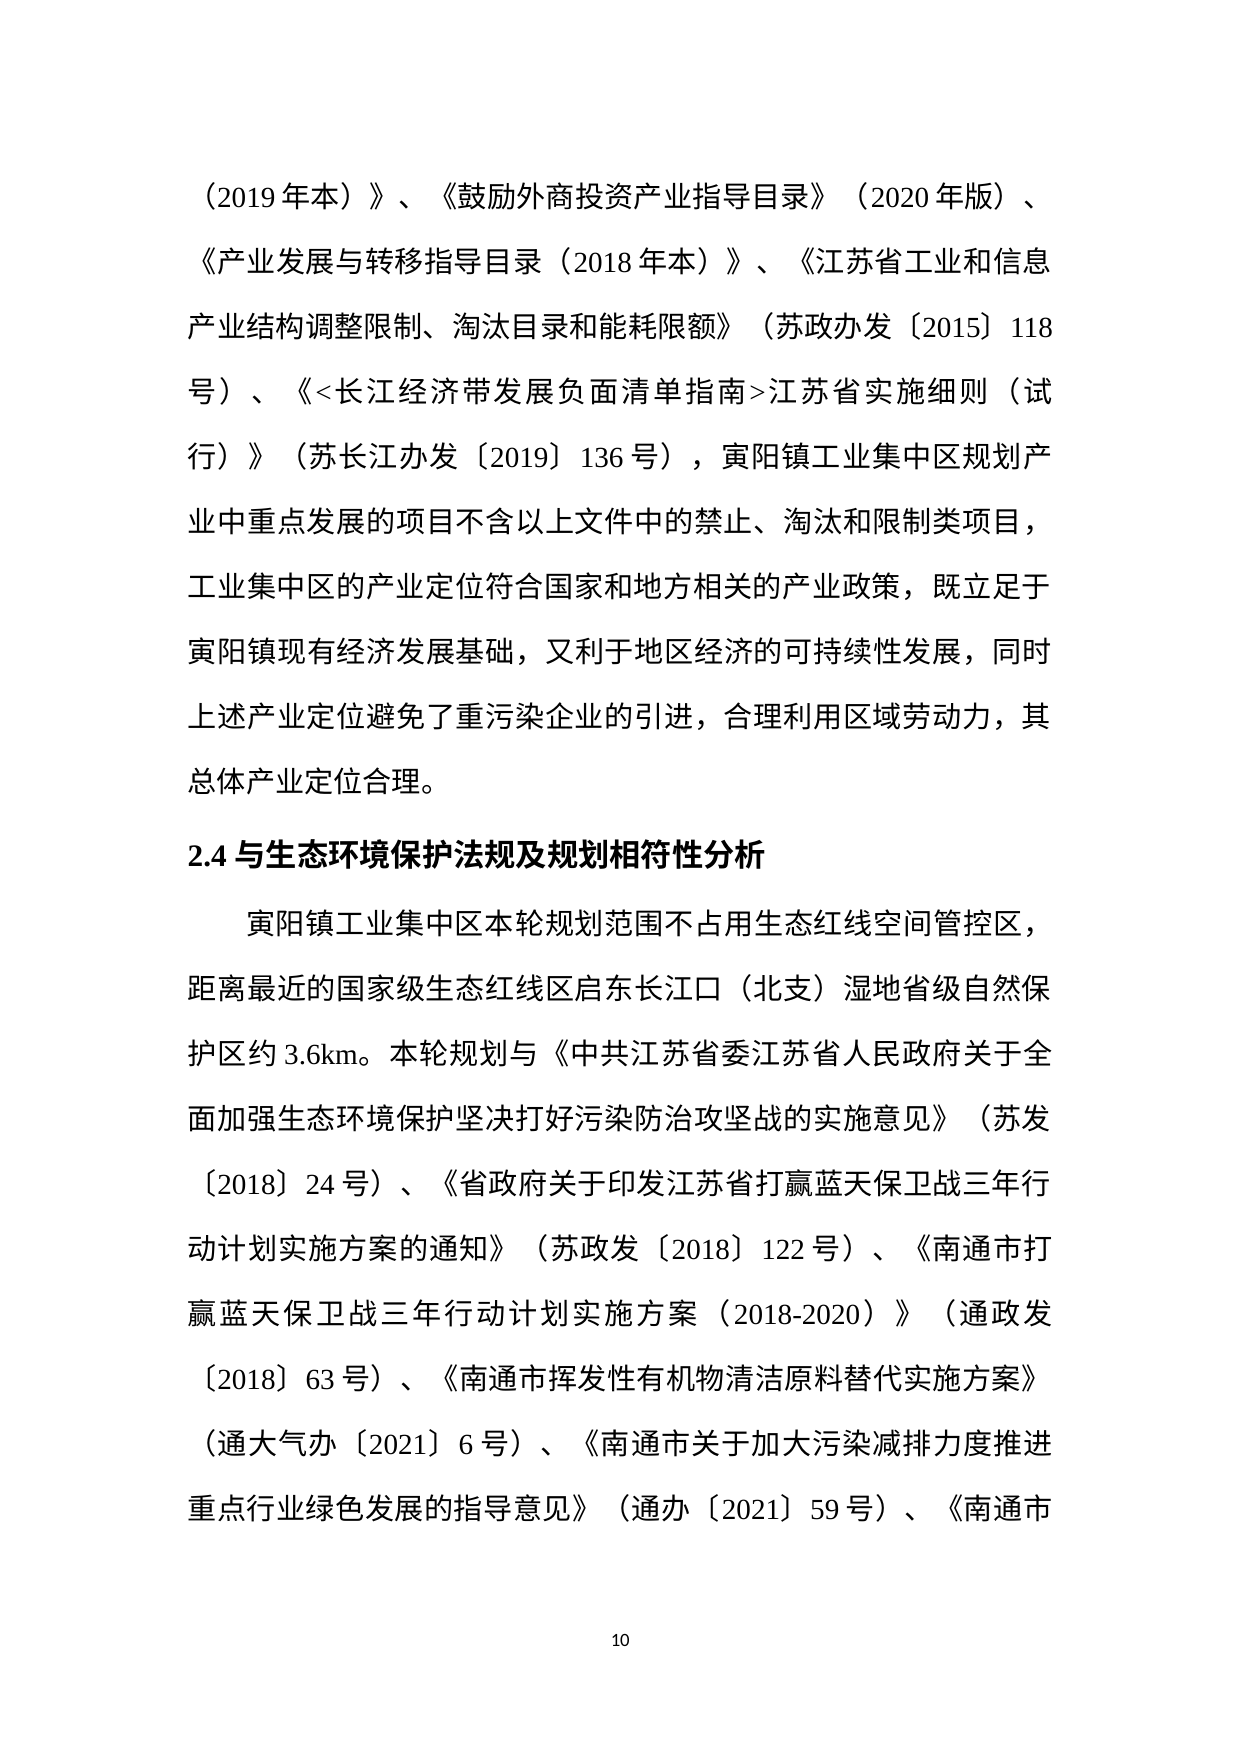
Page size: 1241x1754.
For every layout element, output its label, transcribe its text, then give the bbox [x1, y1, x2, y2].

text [187, 162, 1053, 812]
subtitle 2.4 与生态环境保护法规及规划相符性分析 [187, 824, 1053, 877]
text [187, 889, 1053, 1539]
